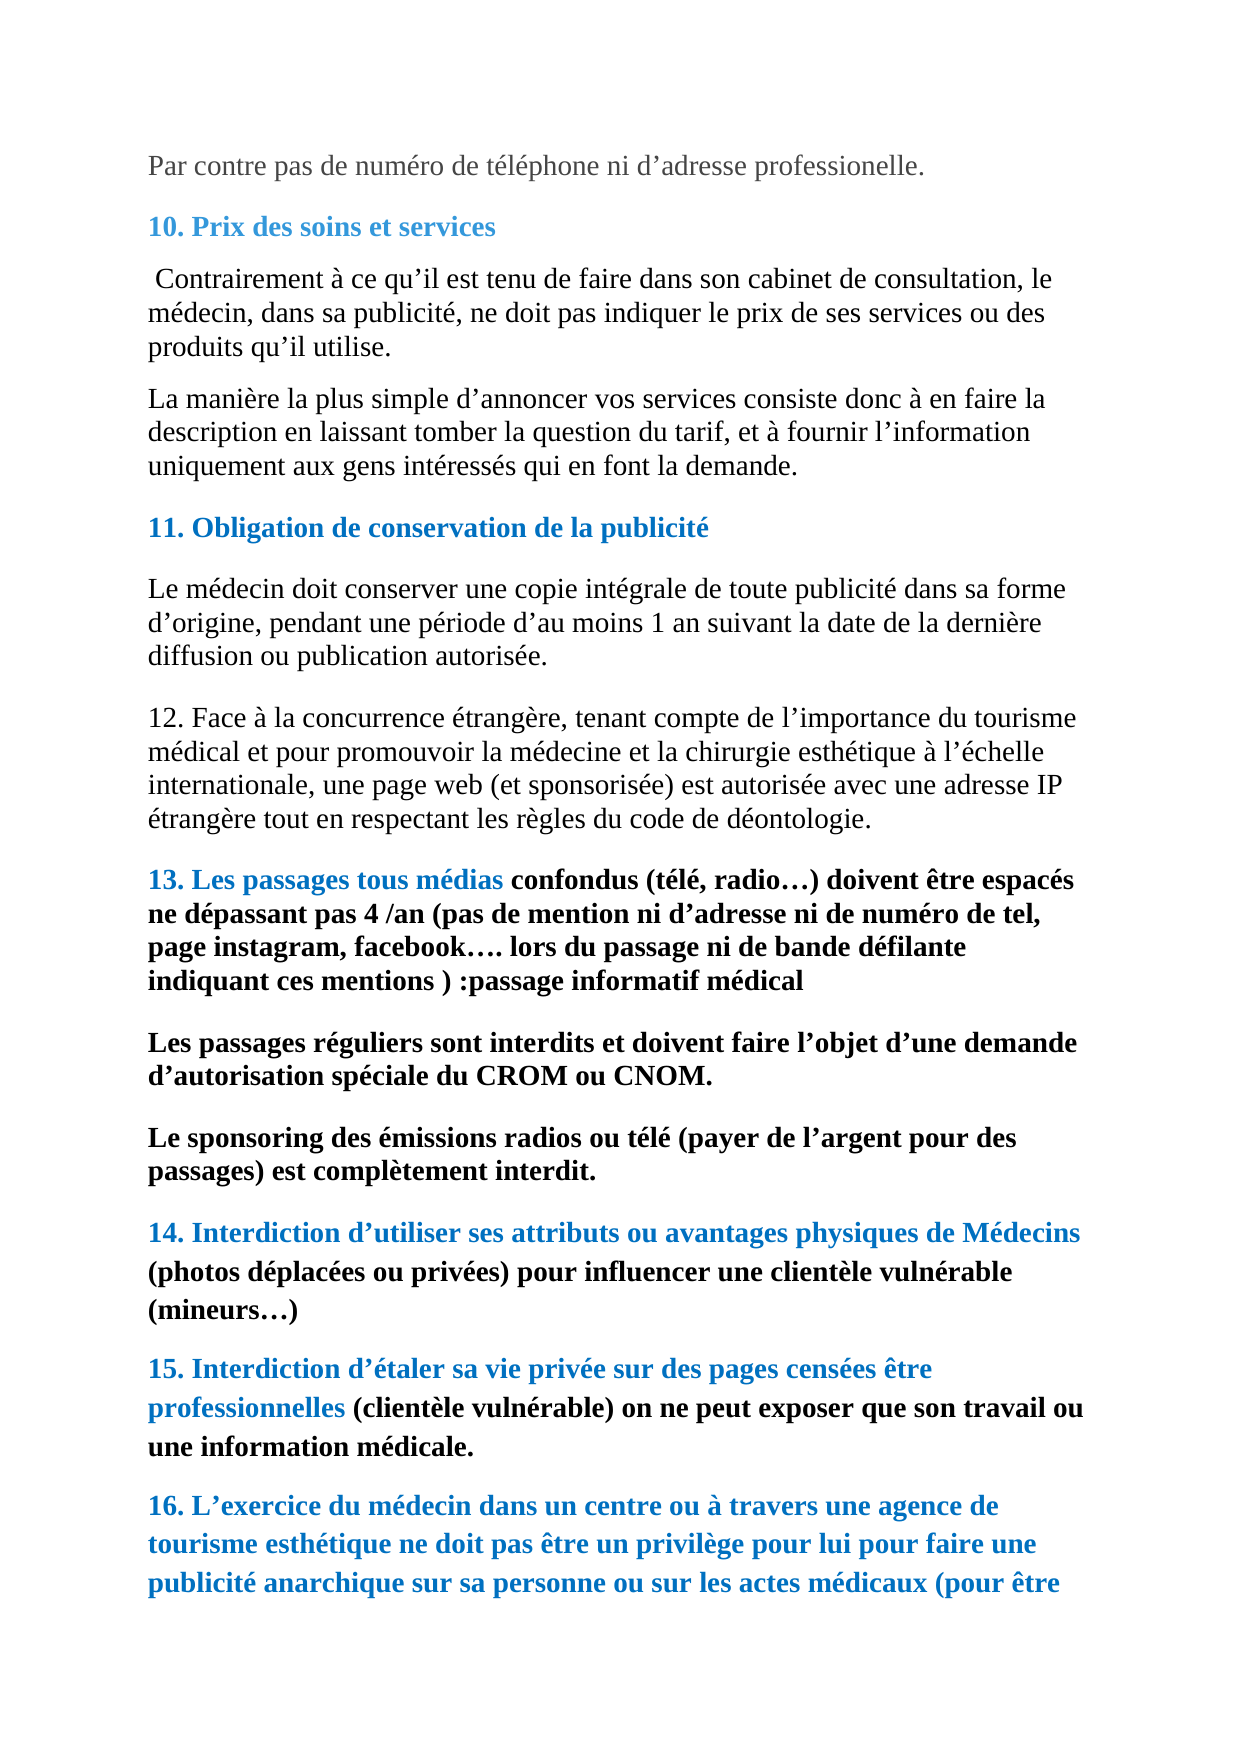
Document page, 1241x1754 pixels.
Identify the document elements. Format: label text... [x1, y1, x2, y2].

text Contrairement à ce qu’il est tenu de faire dans son cabinet de consultation, le médecin, dans sa publicité, ne doit pas indiquer le prix de ses services ou des produits qu’il utilise. [148, 262, 1093, 362]
text 14. Interdiction d’utiliser ses attributs ou avantages physiques de Médecins (photos déplacées ou privées) pour influencer une clientèle vulnérable (mineurs…) [148, 1215, 1093, 1326]
text Par contre pas de numéro de téléphone ni d’adresse professionelle. [148, 148, 1093, 181]
text 12. Face à la concurrence étrangère, tenant compte de l’importance du tourisme médical et pour promouvoir la médecine et la chirurgie esthétique à l’échelle internationale, une page web (et sponsorisée) est autorisée avec une adresse IP étrangère tout en respectant les règles du code de déontologie. [148, 700, 1093, 834]
text 10. Prix des soins et services [148, 209, 1093, 243]
text Les passages réguliers sont interdits et doivent faire l’objet d’une demande d’autorisation spéciale du CROM ou CNOM. [148, 1025, 1093, 1092]
text Le médecin doit conserver une copie intégrale de toute publicité dans sa forme d’origine, pendant une période d’au moins 1 an suivant la date de la dernière diffusion ou publication autorisée. [148, 571, 1093, 672]
text 13. Les passages tous médias confondus (télé, radio…) doivent être espacés ne dépassant pas 4 /an (pas de mention ni d’adresse ni de numéro de tel, page instagram, facebook…. lors du passage ni de bande défilante indiquant ces mentions ) :passage informatif médical [148, 862, 1093, 997]
text Le sponsoring des émissions radios ou télé (payer de l’argent pour des passages) est complètement interdit. [148, 1120, 1093, 1187]
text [148, 1488, 1093, 1599]
text 15. Interdiction d’étaler sa vie privée sur des pages censées être professionnelles (clientèle vulnérable) on ne peut exposer que son travail ou une information médicale. [148, 1352, 1093, 1462]
text 11. Obligation de conservation de la publicité [148, 510, 1093, 543]
text La manière la plus simple d’annoncer vos services consiste donc à en faire la description en laissant tomber la question du tarif, et à fournir l’information uniquement aux gens intéressés qui en font la demande. [148, 381, 1093, 482]
